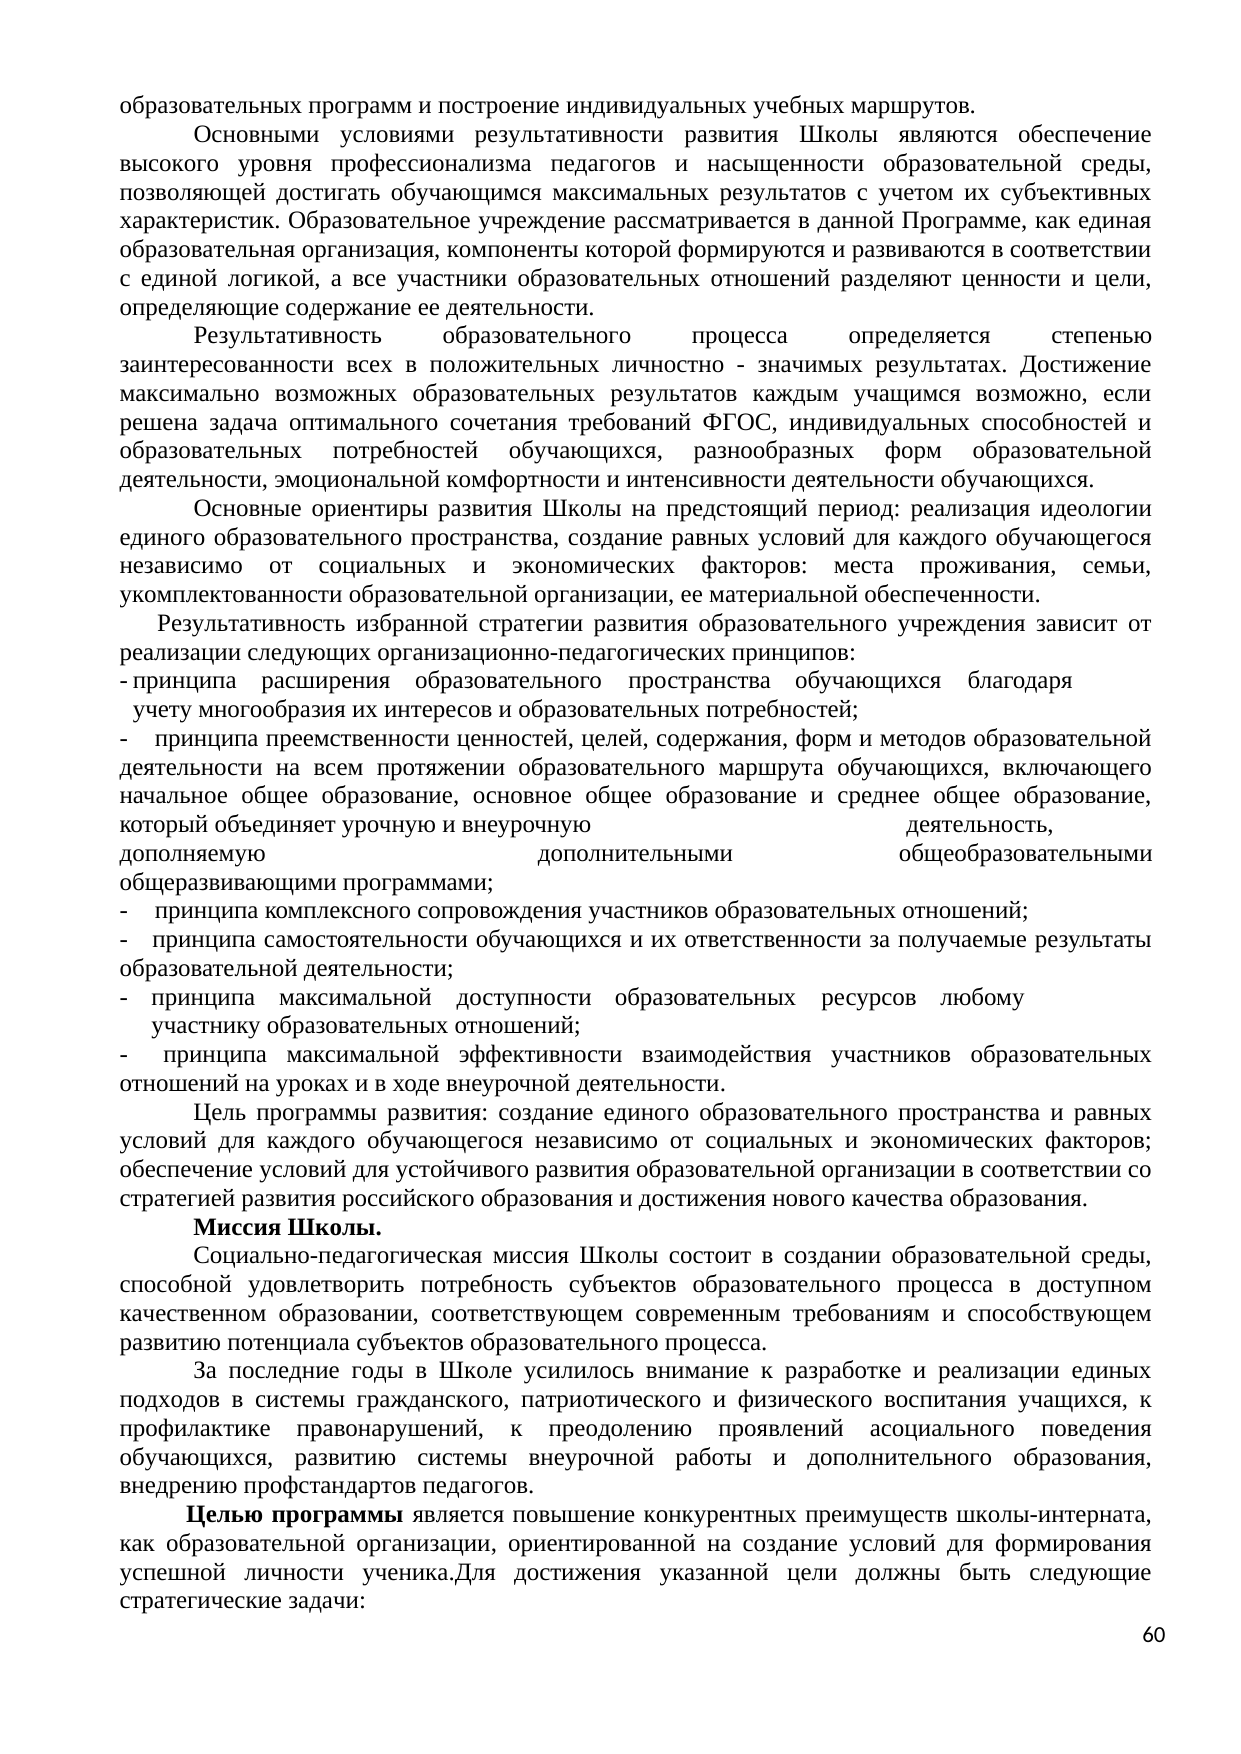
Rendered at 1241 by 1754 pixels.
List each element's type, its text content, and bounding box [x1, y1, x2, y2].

text Результативность избранной стратегии развития образовательного учреждения зависит от реализации следующих организационно-педагогических принципов: [119, 608, 1152, 666]
text Основными условиями результативности развития Школы являются обеспечение высокого уровня профессионализма педагогов и насыщенности образовательной среды, позволяющей достигать обучающимся максимальных результатов с учетом их субъективных характеристик. Образовательное учреждение рассматривается в данной Программе, как единая образовательная организация, компоненты которой формируются и развиваются в соответствии с единой логикой, а все участники образовательных отношений разделяют ценности и цели, определяющие содержание ее деятельности. [119, 119, 1152, 321]
text За последние годы в Школе усилилось внимание к разработке и реализации единых подходов в системы гражданского, патриотического и физического воспитания учащихся, к профилактике правонарушений, к преодолению проявлений асоциального поведения обучающихся, развитию системы внеурочной работы и дополнительного образования, внедрению профстандартов педагогов. [119, 1356, 1152, 1499]
list принципа максимальной доступности образовательных ресурсов любому участнику образовательных отношений; [119, 982, 1152, 1039]
text Социально-педагогическая миссия Школы состоит в создании образовательной среды, способной удовлетворить потребность субъектов образовательного процесса в доступном качественном образовании, соответствующем современным требованиям и способствующем развитию потенциала субъектов образовательного процесса. [119, 1241, 1152, 1356]
list принципа максимальной эффективности взаимодействия участников образовательных отношений на уроках и в ходе внеурочной деятельности. [119, 1039, 1152, 1097]
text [119, 91, 1152, 119]
text Результативность образовательного процесса определяется степенью заинтересованности всех в положительных личностно - значимых результатах. Достижение максимально возможных образовательных результатов каждым учащимся возможно, если решена задача оптимального сочетания требований ФГОС, индивидуальных способностей и образовательных потребностей обучающихся, разнообразных форм образовательной деятельности, эмоциональной комфортности и интенсивности деятельности обучающихся. [119, 321, 1152, 493]
text Цель программы развития: создание единого образовательного пространства и равных условий для каждого обучающегося независимо от социальных и экономических факторов; обеспечение условий для устойчивого развития образовательной организации в соответствии со стратегией развития российского образования и достижения нового качества образования. [119, 1097, 1152, 1212]
list принципа преемственности ценностей, целей, содержания, форм и методов образовательной деятельности на всем протяжении образовательного маршрута обучающихся, включающего начальное общее образование, основное общее образование и среднее общее образование, который объединяет урочную и внеурочную деятельность, дополняемую дополнительными общеобразовательными общеразвивающими программами; [119, 723, 1152, 896]
text Целью программы является повышение конкурентных преимуществ школы-интерната, как образовательной организации, ориентированной на создание условий для формирования успешной личности ученика.Для достижения указанной цели должны быть следующие стратегические задачи: [119, 1499, 1152, 1614]
text Основные ориентиры развития Школы на предстоящий период: реализация идеологии единого образовательного пространства, создание равных условий для каждого обучающегося независимо от социальных и экономических факторов: места проживания, семьи, укомплектованности образовательной организации, ее материальной обеспеченности. [119, 493, 1152, 608]
subtitle Миссия Школы. [119, 1212, 1152, 1241]
list принципа комплексного сопровождения участников образовательных отношений; [119, 896, 1152, 924]
list принципа расширения образовательного пространства обучающихся благодаря учету многообразия их интересов и образовательных потребностей; [119, 666, 1152, 723]
list принципа самостоятельности обучающихся и их ответственности за получаемые результаты образовательной деятельности; [119, 924, 1152, 982]
